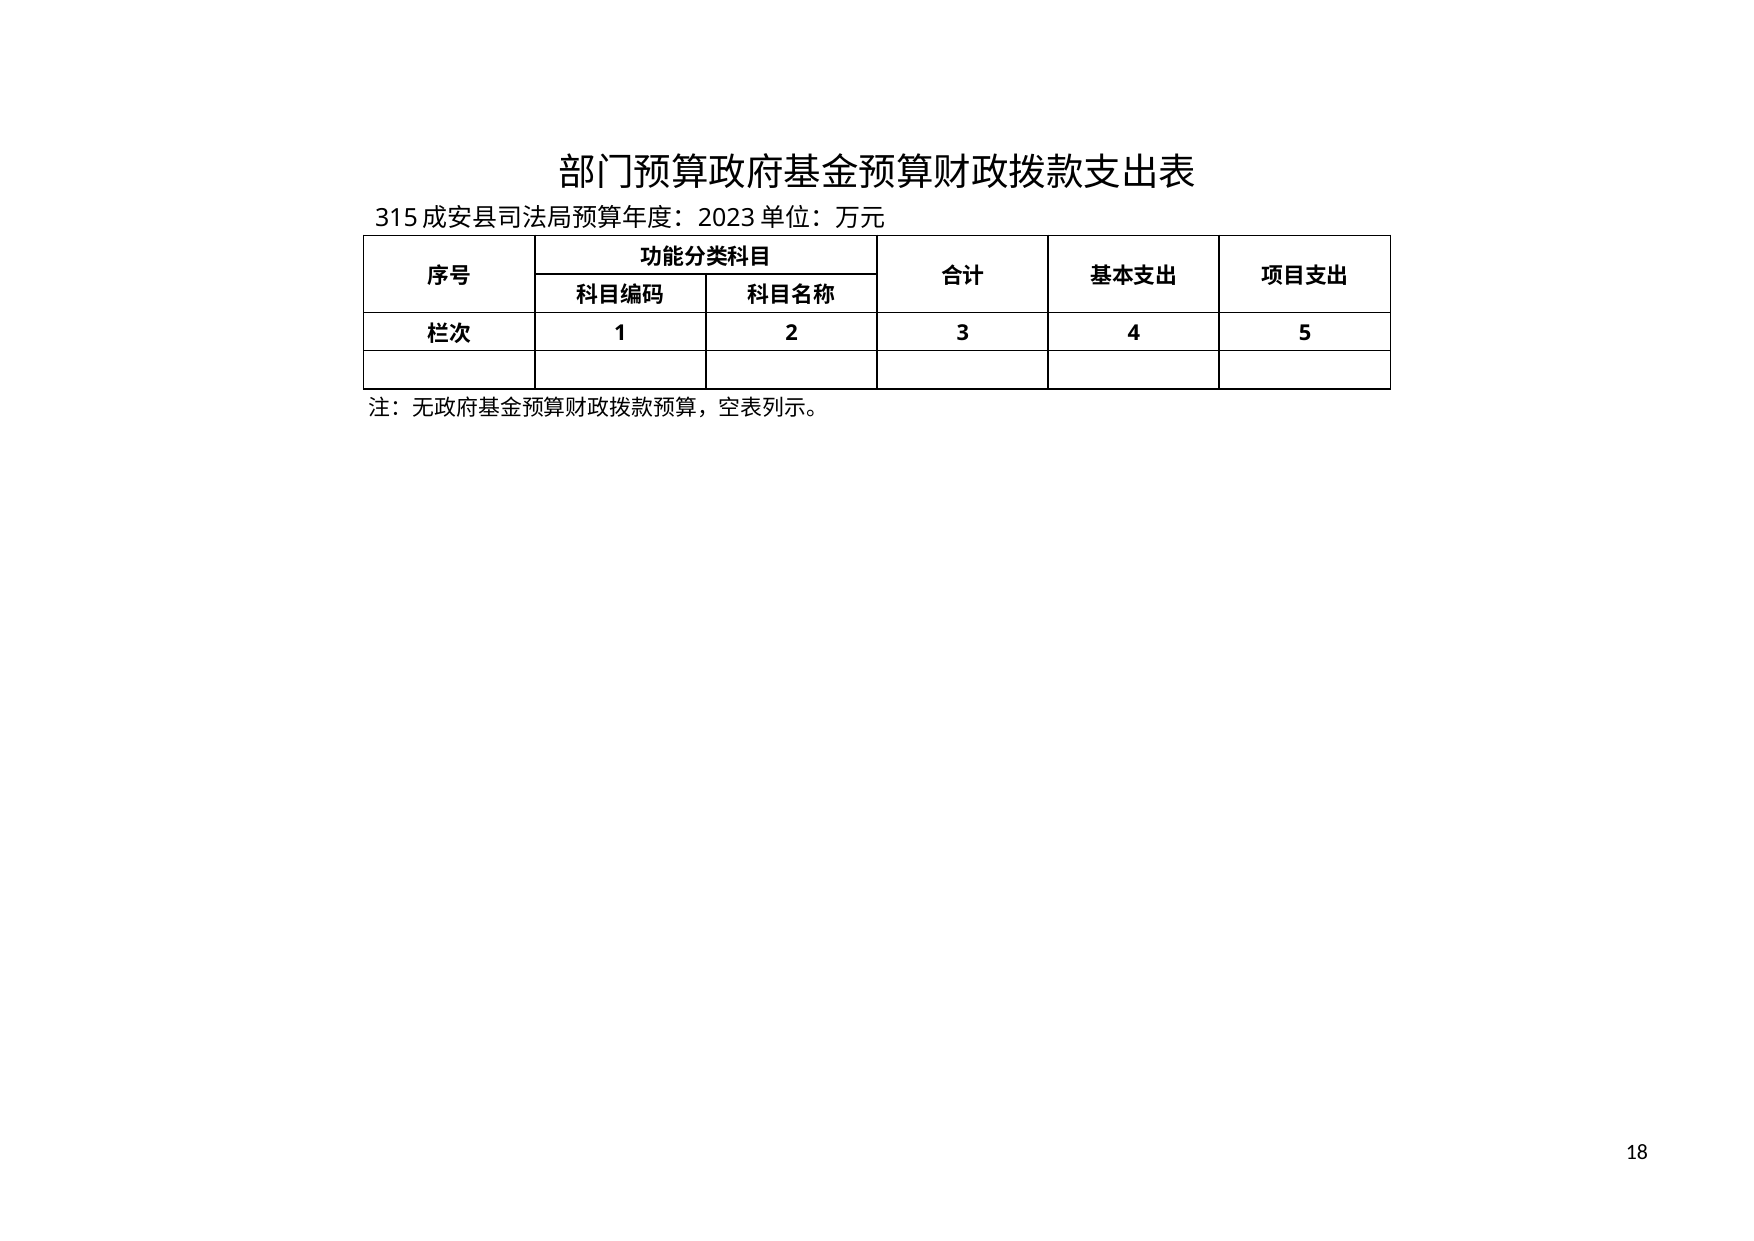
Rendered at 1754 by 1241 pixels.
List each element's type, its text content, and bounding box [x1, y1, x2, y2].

table_cell [536, 351, 705, 388]
table_cell 项目支出 [1220, 236, 1390, 311]
table_cell 5 [1220, 313, 1390, 350]
table_cell [364, 351, 534, 388]
table_cell [1049, 351, 1218, 388]
table_cell [1220, 351, 1390, 388]
table_cell 科目名称 [707, 275, 876, 311]
table_cell 基本支出 [1049, 236, 1218, 311]
table_cell 序号 [364, 236, 534, 311]
table_cell 科目编码 [536, 275, 705, 311]
table_cell [707, 351, 876, 388]
table_cell [878, 351, 1047, 388]
text 注：无政府基金预算财政拨款预算，空表列示。 [106, 390, 1648, 421]
table_cell 4 [1049, 313, 1218, 350]
table_header 315成安县司法局预算年度：2023单位：万元 [364, 198, 1390, 234]
text 部门预算政府基金预算财政拨款支出表 [106, 142, 1648, 196]
table_cell 栏次 [364, 313, 534, 350]
table_cell 功能分类科目 [536, 236, 876, 273]
table_cell 1 [536, 313, 705, 350]
table_cell 3 [878, 313, 1047, 350]
table_cell 合计 [878, 236, 1047, 311]
table_cell 2 [707, 313, 876, 350]
